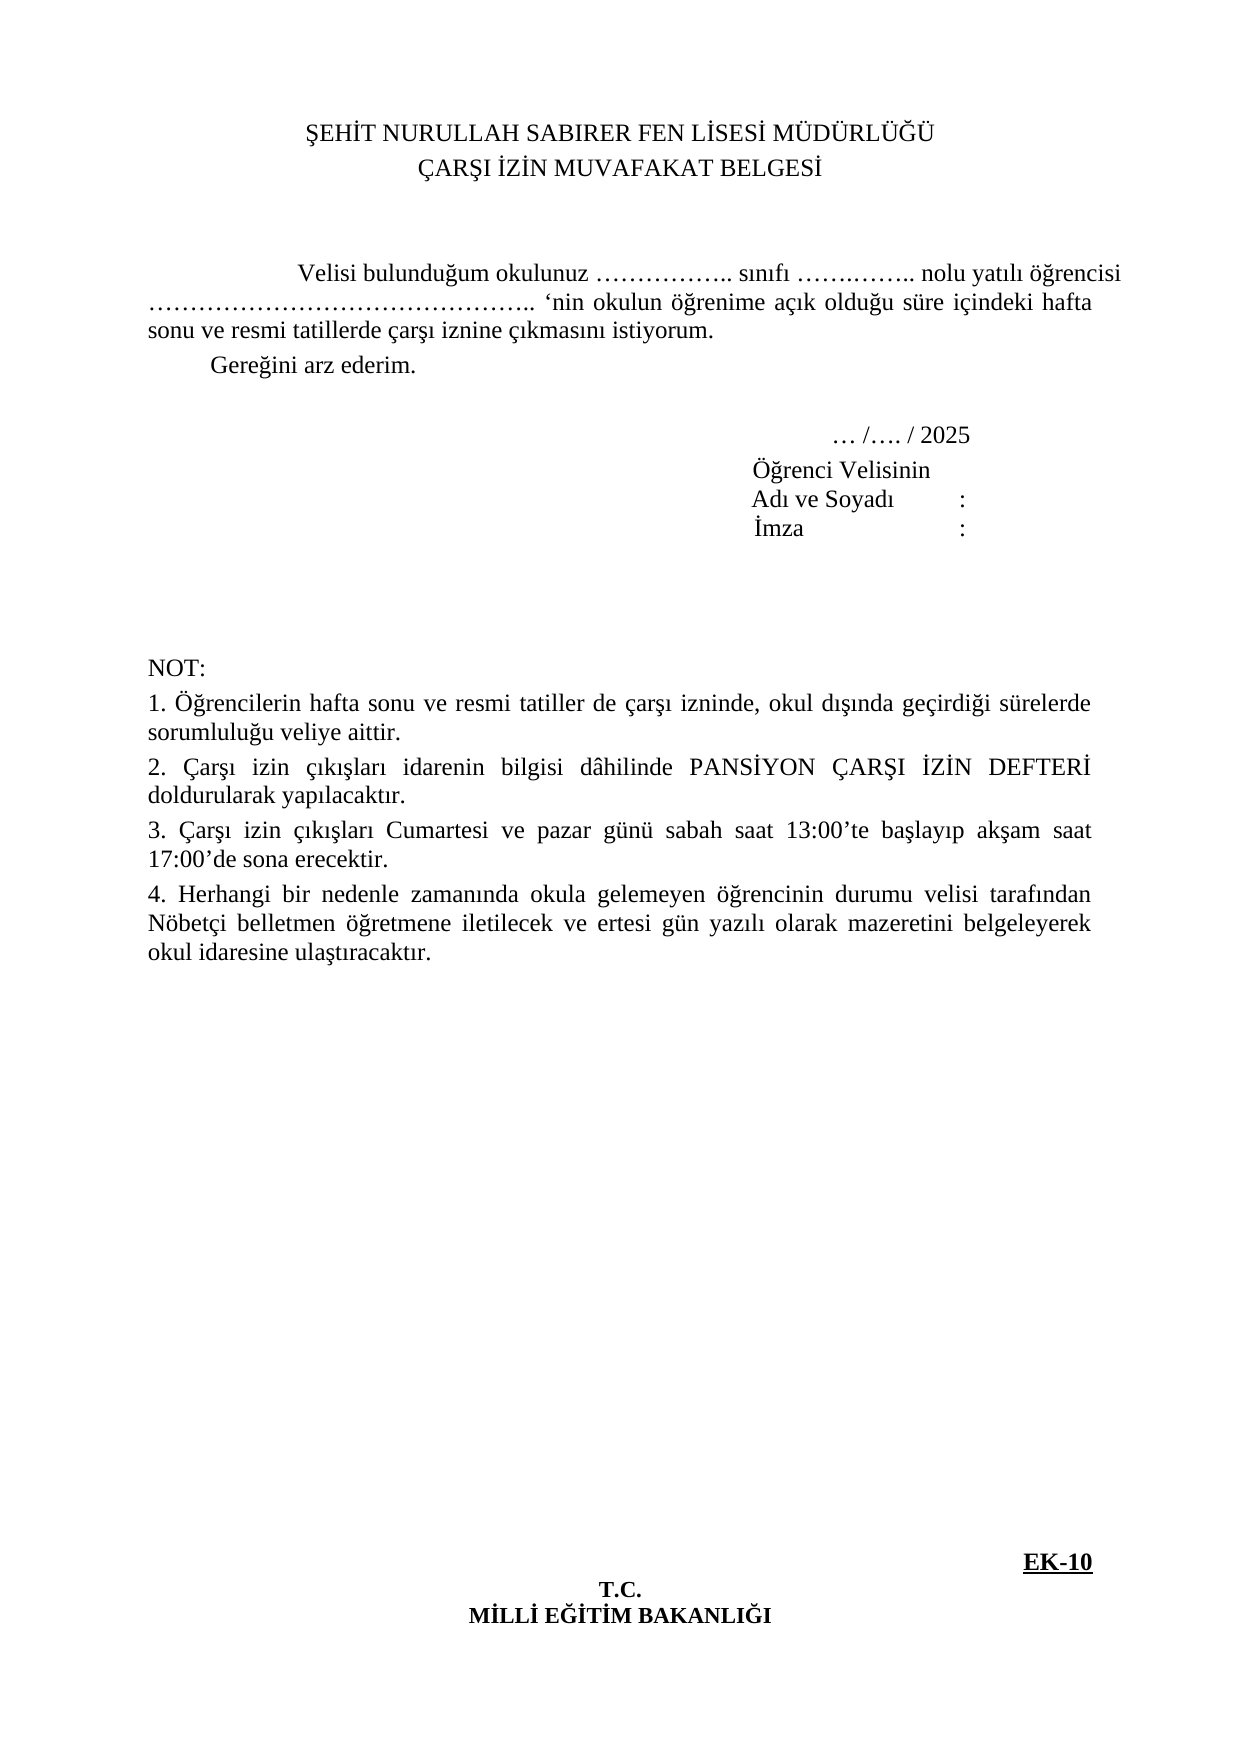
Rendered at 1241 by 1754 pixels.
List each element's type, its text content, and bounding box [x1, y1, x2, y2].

text NOT: [148, 653, 1092, 682]
subtitle İmza : [148, 513, 1092, 542]
text 2. Çarşı izin çıkışları idarenin bilgisi dâhilinde PANSİYON ÇARŞI İZİN DEFTERİ doldurularak yapılacaktır. [148, 752, 1092, 809]
text EK-10 [148, 1547, 1092, 1576]
text 4. Herhangi bir nedenle zamanında okula gelemeyen öğrencinin durumu velisi tarafından Nöbetçi belletmen öğretmene iletilecek ve ertesi gün yazılı olarak mazeretini belgeleyerek okul idaresine ulaştıracaktır. [148, 879, 1092, 966]
text 3. Çarşı izin çıkışları Cumartesi ve pazar günü sabah saat 13:00’te başlayıp akşam saat 17:00’de sona erecektir. [148, 816, 1092, 873]
subtitle Adı ve Soyadı : [516, 484, 1092, 513]
text T.C. [148, 1576, 1092, 1602]
text Gereğini arz ederim. [148, 351, 1092, 379]
text MİLLİ EĞİTİM BAKANLIĞI [148, 1602, 1092, 1629]
text ÇARŞI İZİN MUVAFAKAT BELGESİ [148, 153, 1092, 182]
text 1. Öğrencilerin hafta sonu ve resmi tatiller de çarşı izninde, okul dışında geçirdiği sürelerde sorumluluğu veliye aittir. [148, 688, 1092, 746]
text Öğrenci Velisinin [516, 456, 1092, 484]
text Velisi bulunduğum okulunuz …………….. sınıfı …….…….. nolu yatılı öğrencisi ……………………………………….. ‘nin okulun öğrenime açık olduğu süre içindeki hafta sonu ve resmi tatillerde çarşı iznine çıkmasını istiyorum. [148, 258, 1092, 344]
text ŞEHİT NURULLAH SABIRER FEN LİSESİ MÜDÜRLÜĞÜ [148, 118, 1092, 147]
text … /…. / 2025 [148, 421, 1092, 449]
